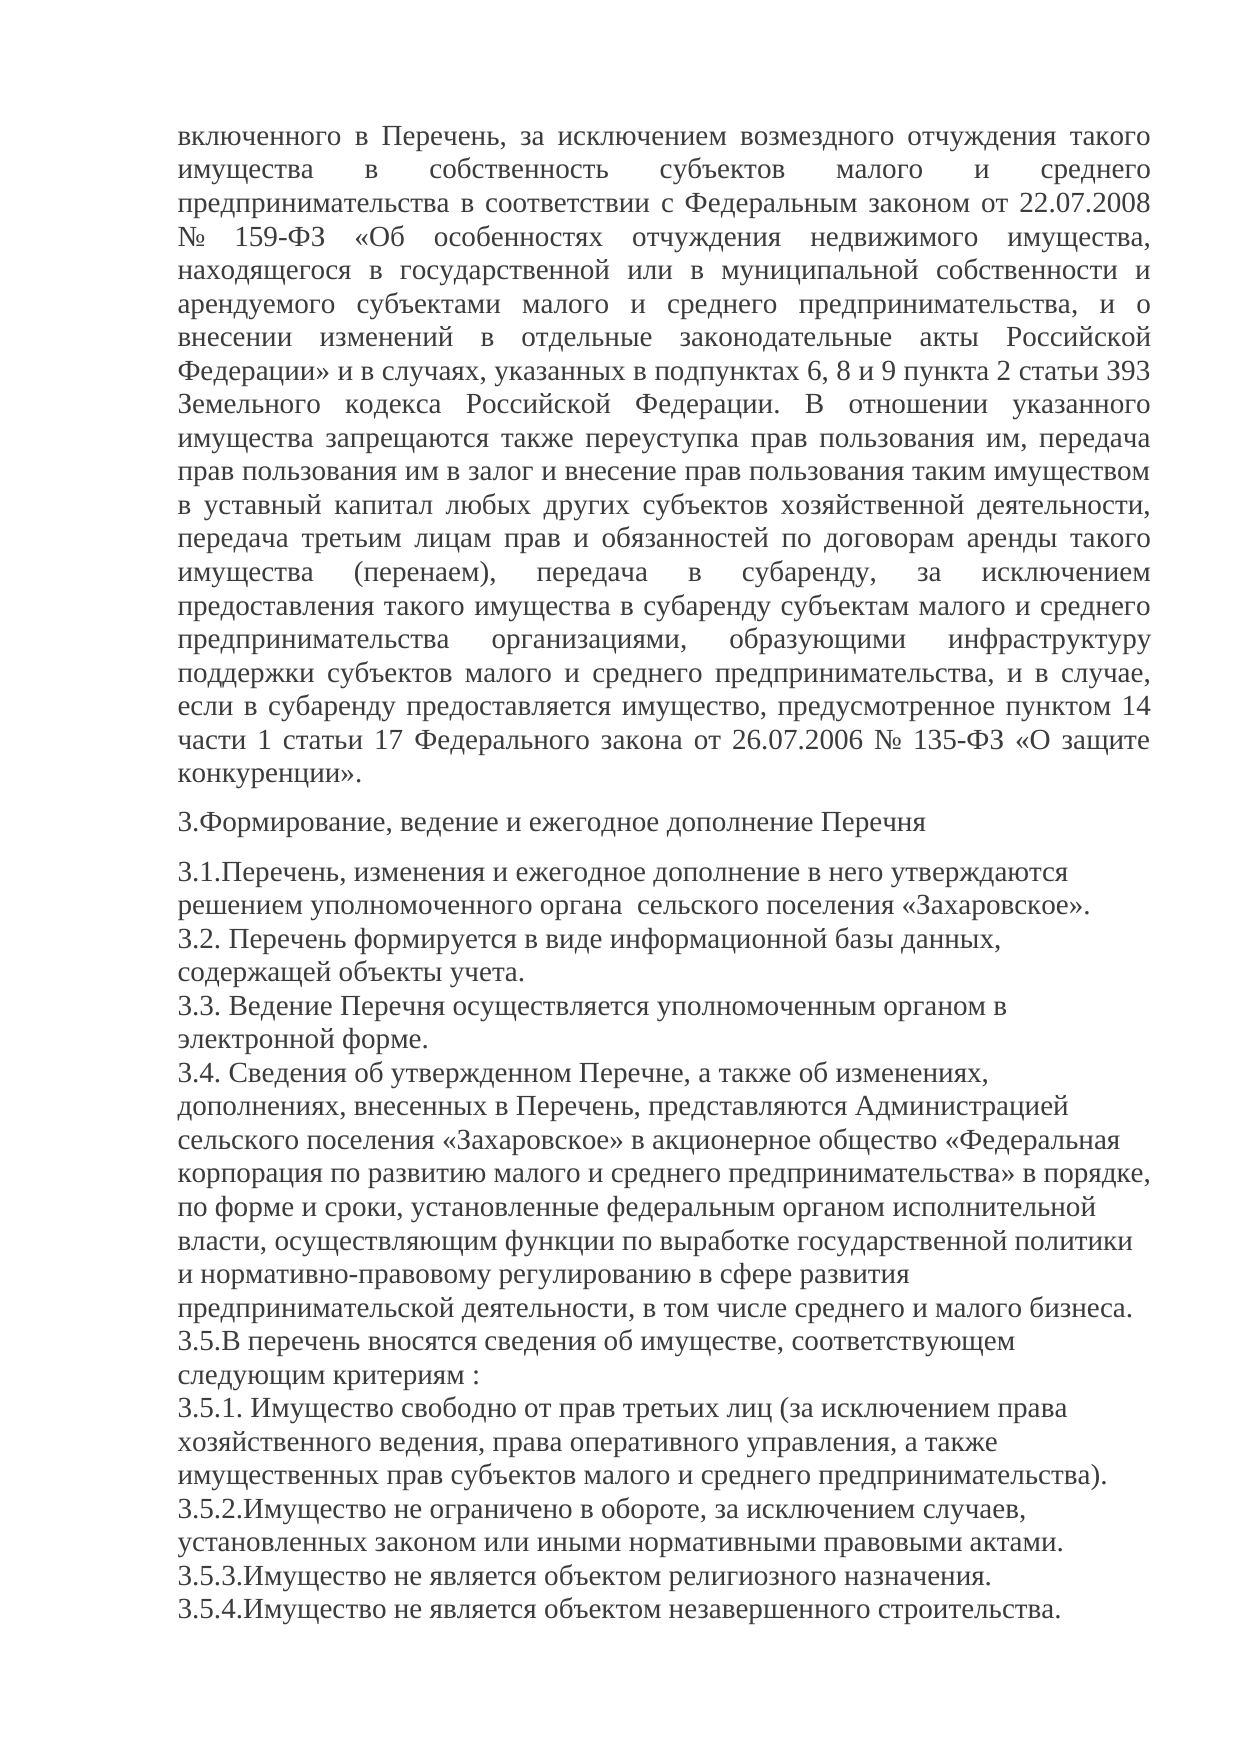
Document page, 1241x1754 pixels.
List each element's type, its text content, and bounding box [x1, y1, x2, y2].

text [177, 118, 1152, 789]
text 3.Формирование, ведение и ежегодное дополнение Перечня [177, 804, 1152, 838]
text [177, 854, 1152, 1625]
